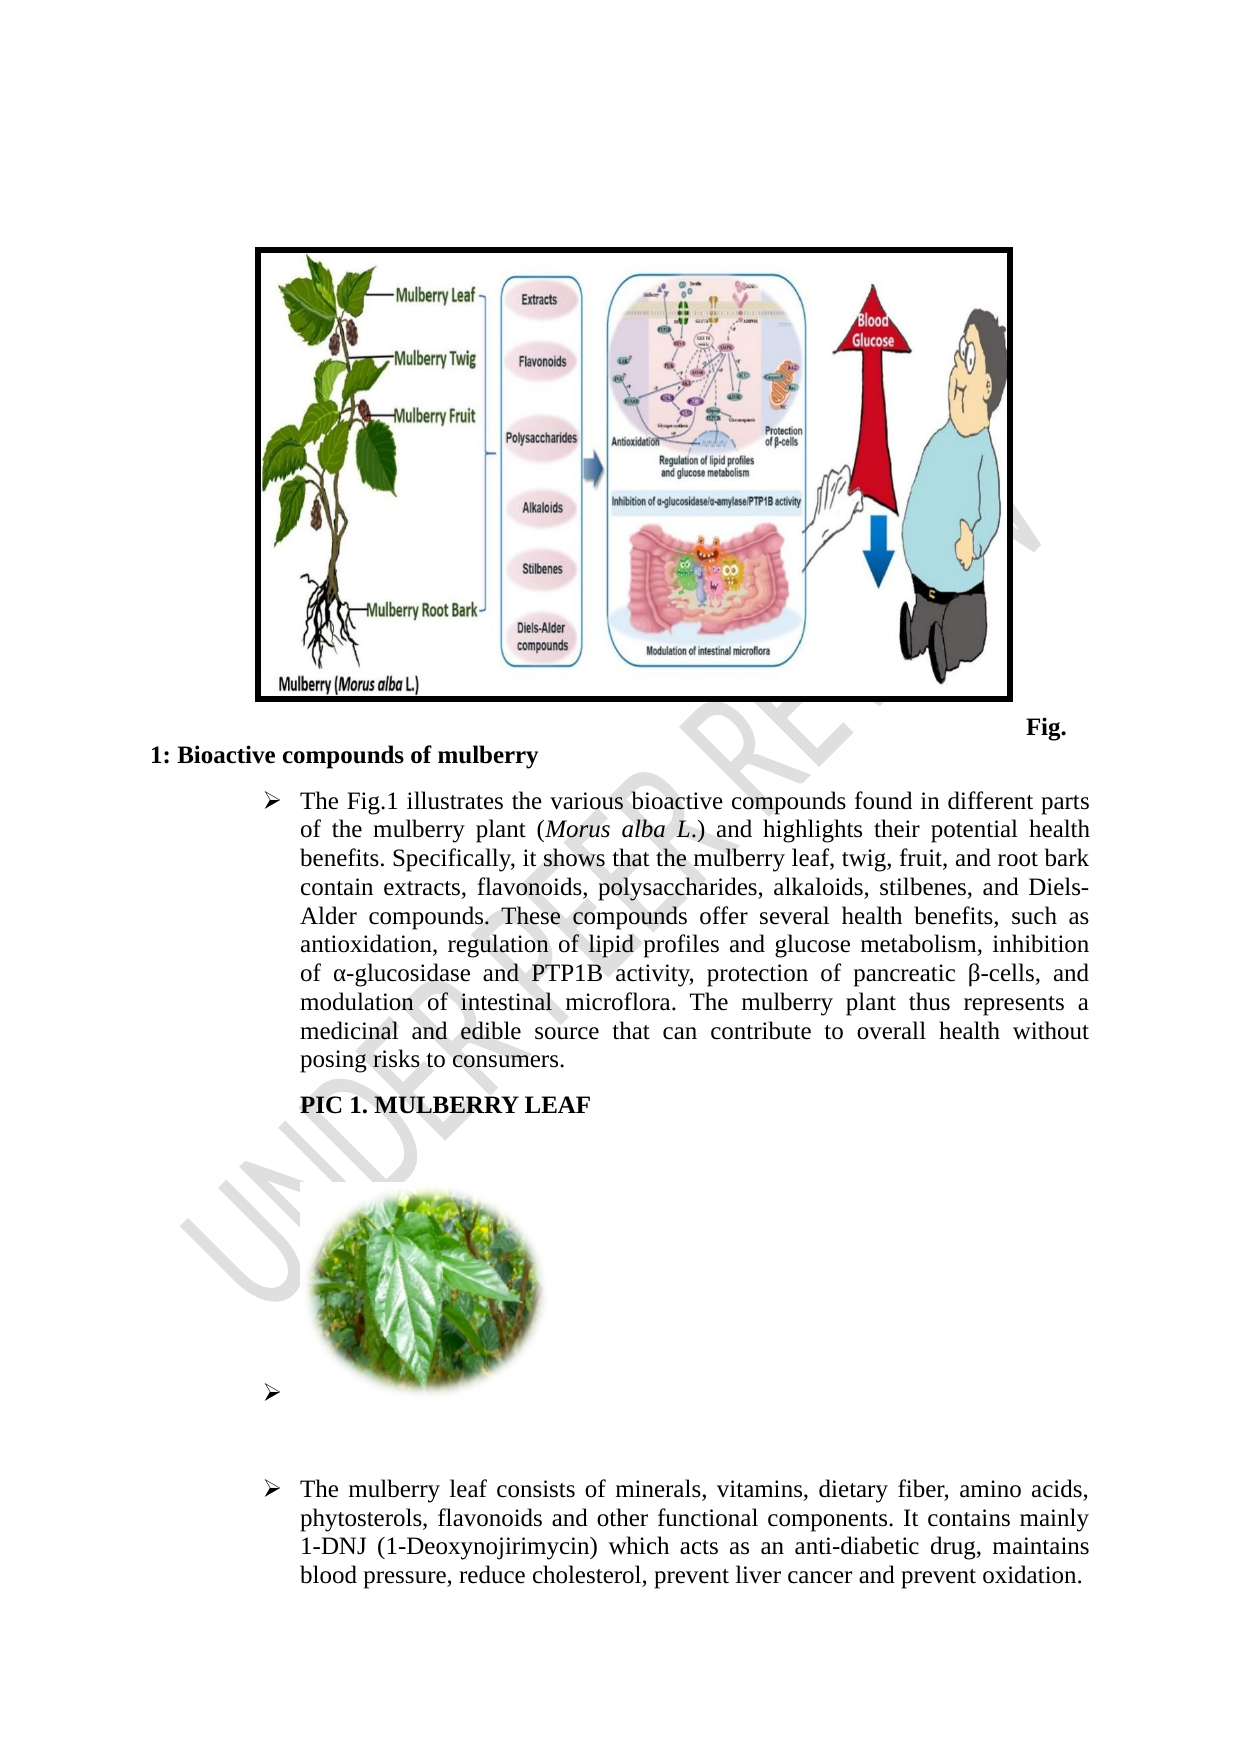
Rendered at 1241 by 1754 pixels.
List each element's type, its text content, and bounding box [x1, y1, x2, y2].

list The mulberry leaf consists of minerals, vitamins, dietary fiber, amino acids, phytosterols, flavonoids and other functional components. It contains mainly 1-DNJ (1-Deoxynojirimycin) which acts as an anti-diabetic drug, maintains blood pressure, reduce cholesterol, prevent liver cancer and prevent oxidation. [262, 1474, 1090, 1589]
picture [300, 1182, 550, 1402]
text Fig. 1: Bioactive compounds of mulberry [150, 712, 1090, 769]
list The Fig.1 illustrates the various bioactive compounds found in different parts of the mulberry plant (Morus alba L.) and highlights their potential health benefits. Specifically, it shows that the mulberry leaf, twig, fruit, and root bark contain extracts, flavonoids, polysaccharides, alkaloids, stilbenes, and Diels-Alder compounds. These compounds offer several health benefits, such as antioxidation, regulation of lipid profiles and glucose metabolism, inhibition of α-glucosidase and PTP1B activity, protection of pancreatic β-cells, and modulation of intestinal microflora. The mulberry plant thus represents a medicinal and edible source that can contribute to overall health without posing risks to consumers. [262, 786, 1090, 1073]
text PIC 1. MULBERRY LEAF [300, 1090, 1090, 1119]
picture [261, 253, 1007, 696]
